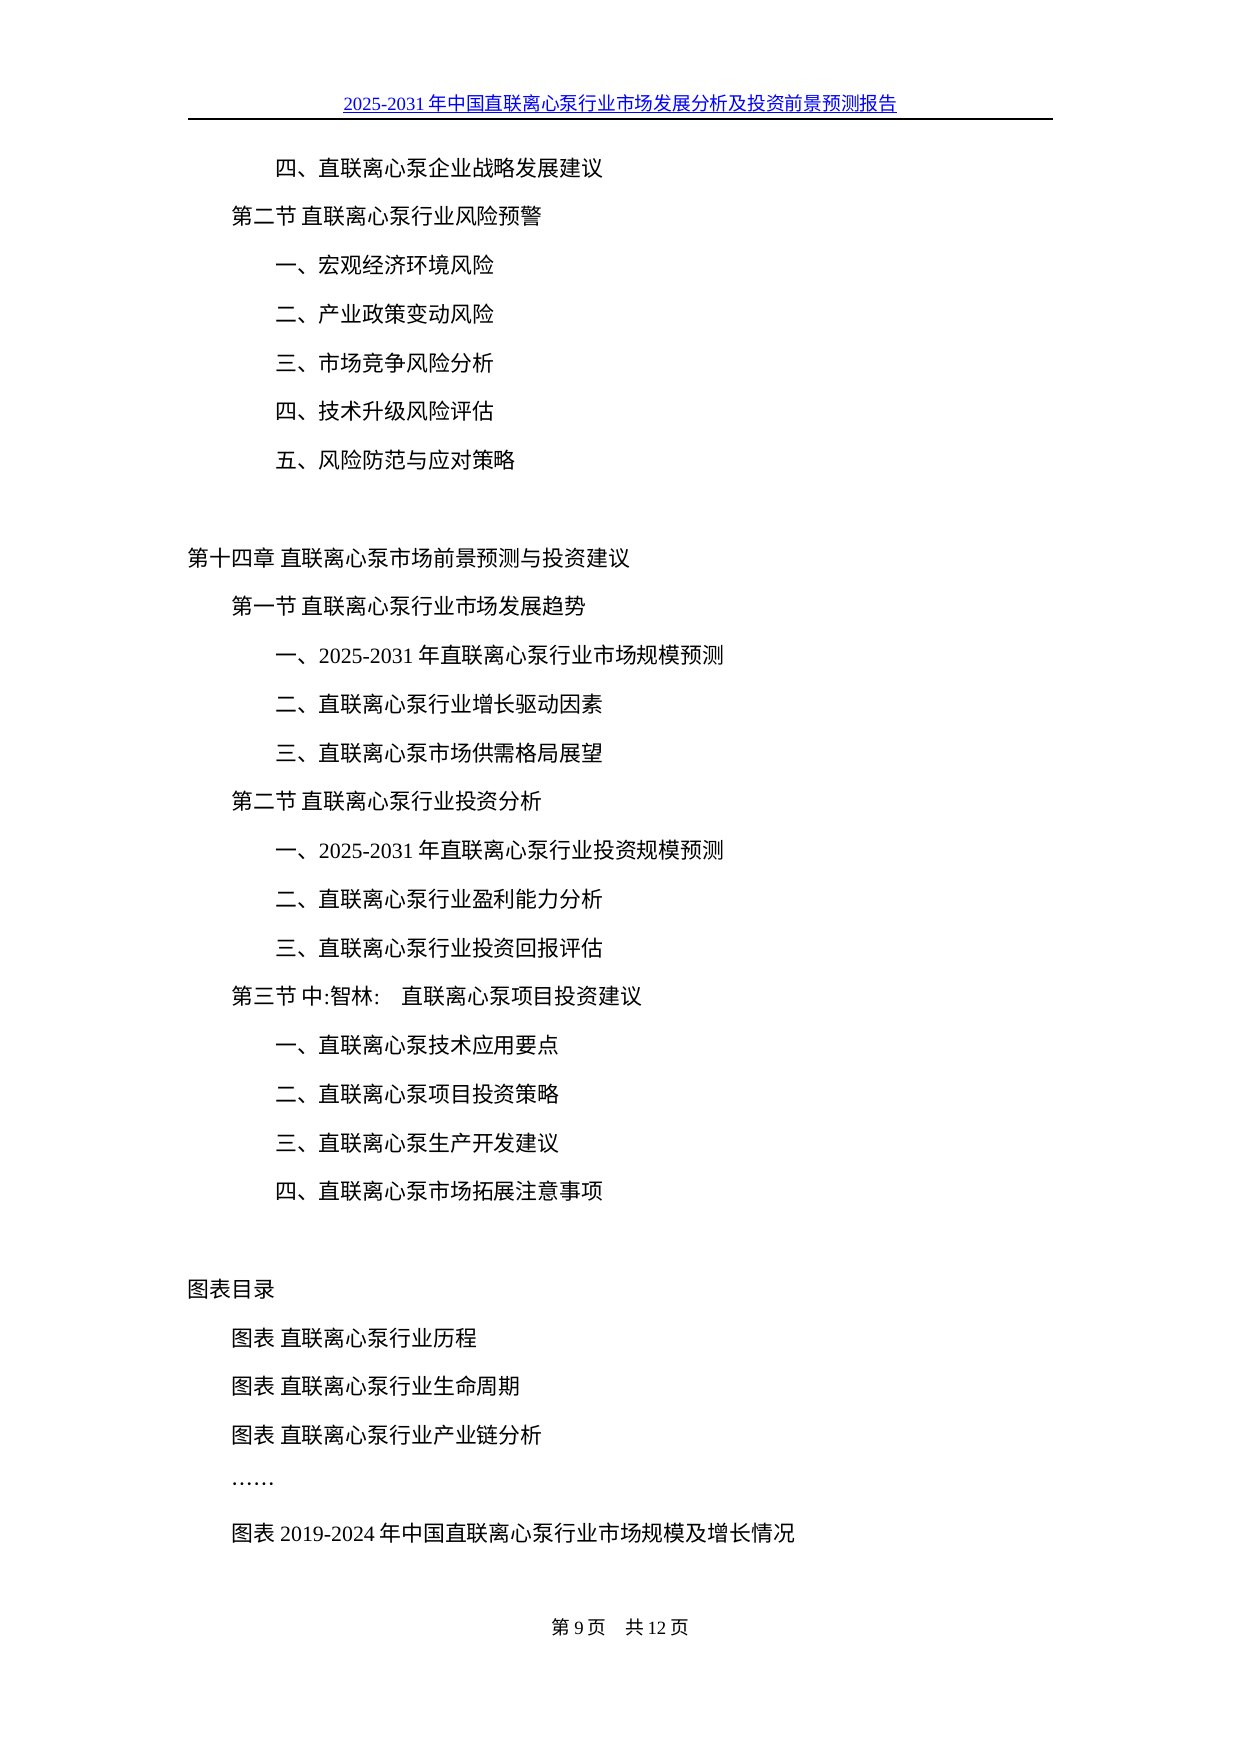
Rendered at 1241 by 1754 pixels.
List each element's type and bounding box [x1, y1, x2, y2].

text [187, 150, 1053, 1548]
